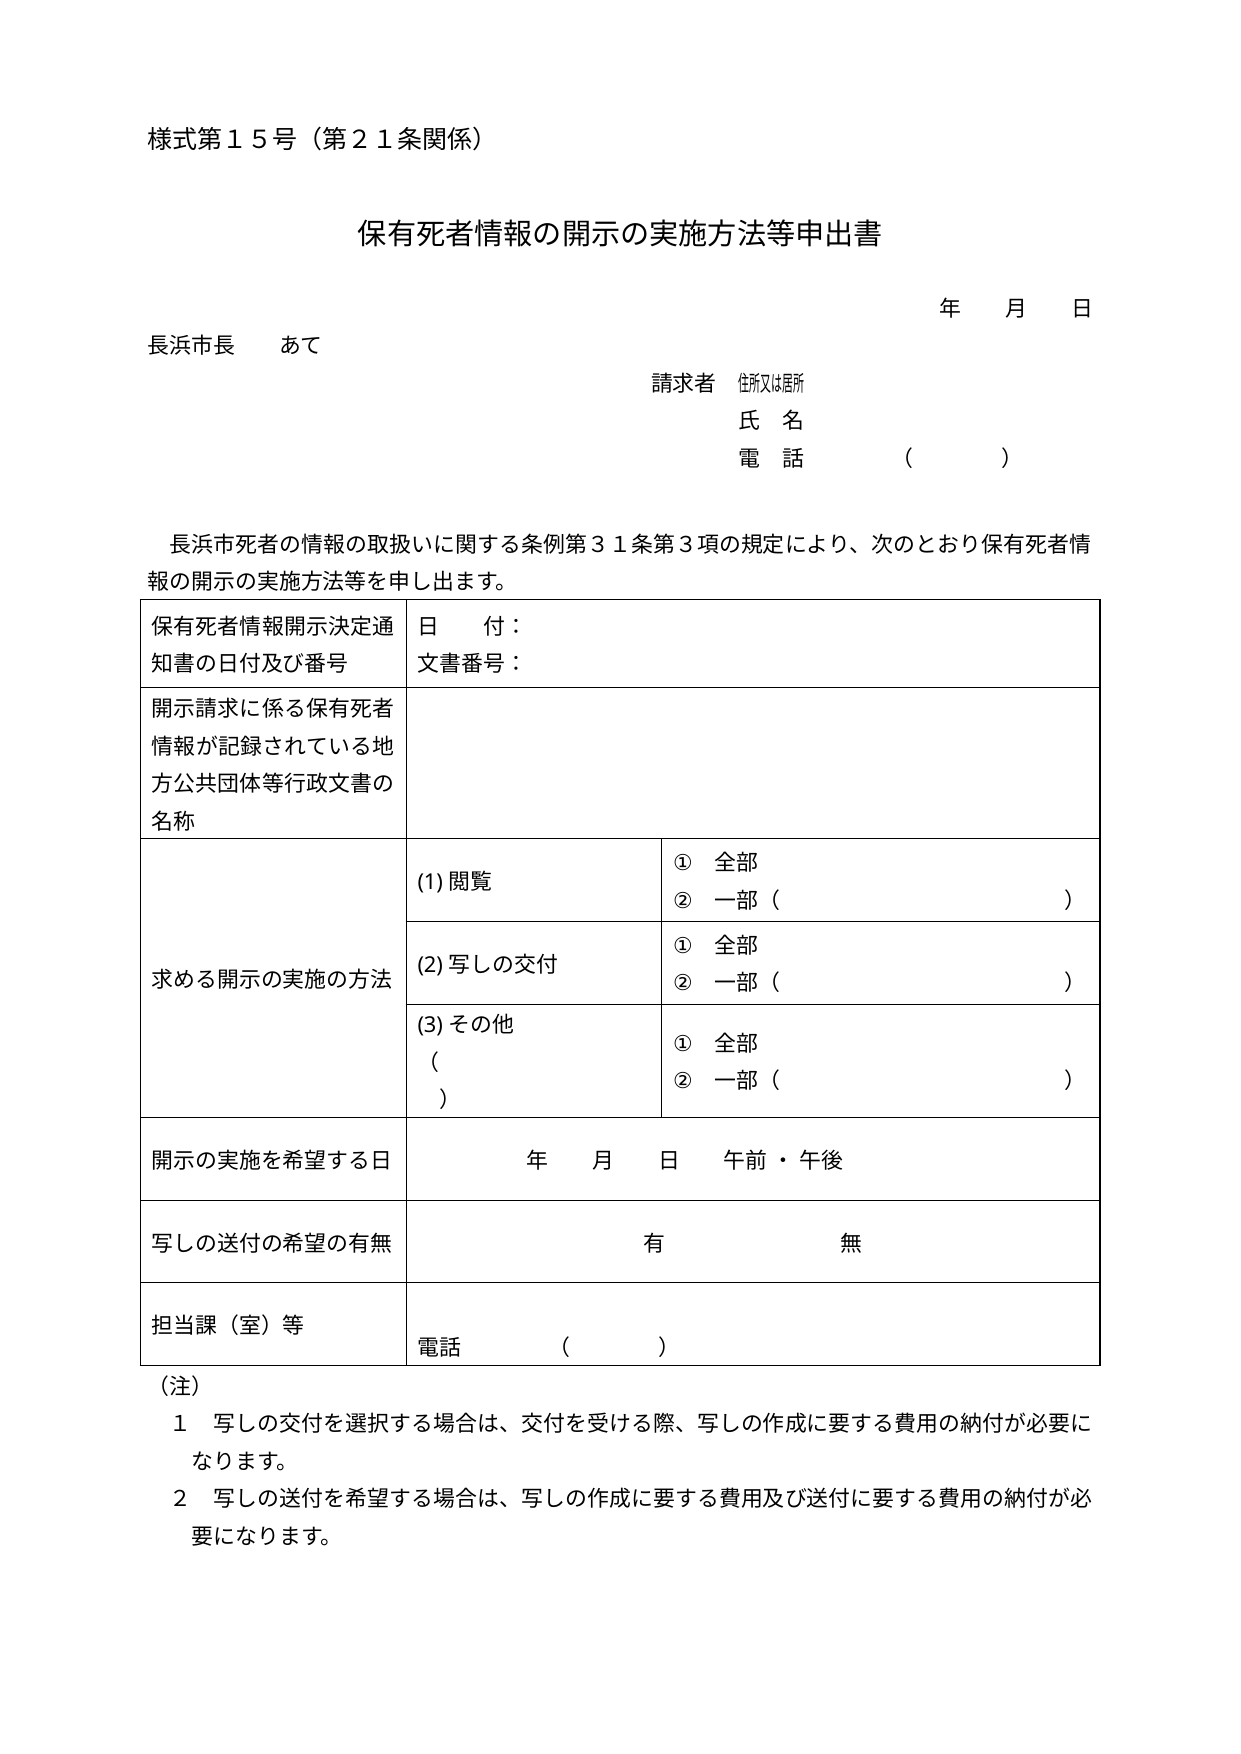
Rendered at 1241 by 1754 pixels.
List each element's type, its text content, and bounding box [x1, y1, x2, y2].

text 保有死者情報の開示の実施方法等申出書 [148, 194, 1092, 269]
table_cell ① 全部 ② 一部（ ） [662, 922, 1099, 1003]
table_header 保有死者情報開示決定通知書の日付及び番号 [141, 600, 406, 687]
table_cell (1) 閲覧 [407, 839, 661, 921]
text 電 話 （ ） [148, 438, 1107, 475]
table_cell ① 全部 ② 一部（ ） [662, 1005, 1099, 1117]
text 請求者 住所又は居所 [148, 363, 1005, 400]
table_cell 有 無 [407, 1201, 1099, 1282]
table_cell 年 月 日 午前 ・ 午後 [407, 1118, 1099, 1199]
text （注） [148, 1366, 1092, 1403]
table_cell ① 全部 ② 一部（ ） [662, 839, 1099, 921]
table_cell 開示請求に係る保有死者情報が記録されている地方公共団体等行政文書の名称 [141, 688, 406, 838]
table_header 日 付： 文書番号： [407, 600, 1099, 687]
text 氏 名 [148, 400, 1092, 438]
text ２ 写しの送付を希望する場合は、写しの作成に要する費用及び送付に要する費用の納付が必要になります。 [169, 1478, 1092, 1553]
text １ 写しの交付を選択する場合は、交付を受ける際、写しの作成に要する費用の納付が必要になります。 [169, 1403, 1092, 1478]
text 長浜市死者の情報の取扱いに関する条例第３１条第３項の規定により、次のとおり保有死者情報の開示の実施方法等を申し出ます。 [148, 524, 1092, 599]
table_cell 開示の実施を希望する日 [141, 1118, 406, 1199]
subtitle 様式第１５号（第２１条関係） [148, 119, 1092, 156]
table_cell 求める開示の実施の方法 [141, 839, 406, 1117]
table_cell (3) その他 （ ） [407, 1005, 661, 1117]
table_cell 担当課（室）等 [141, 1283, 406, 1365]
text 年 月 日 [148, 288, 1092, 325]
table_cell 写しの送付の希望の有無 [141, 1201, 406, 1282]
table_cell [407, 688, 1099, 838]
table_cell 電話 （ ） [407, 1283, 1099, 1365]
table_cell (2) 写しの交付 [407, 922, 661, 1003]
text 長浜市長 あて [148, 325, 1092, 363]
